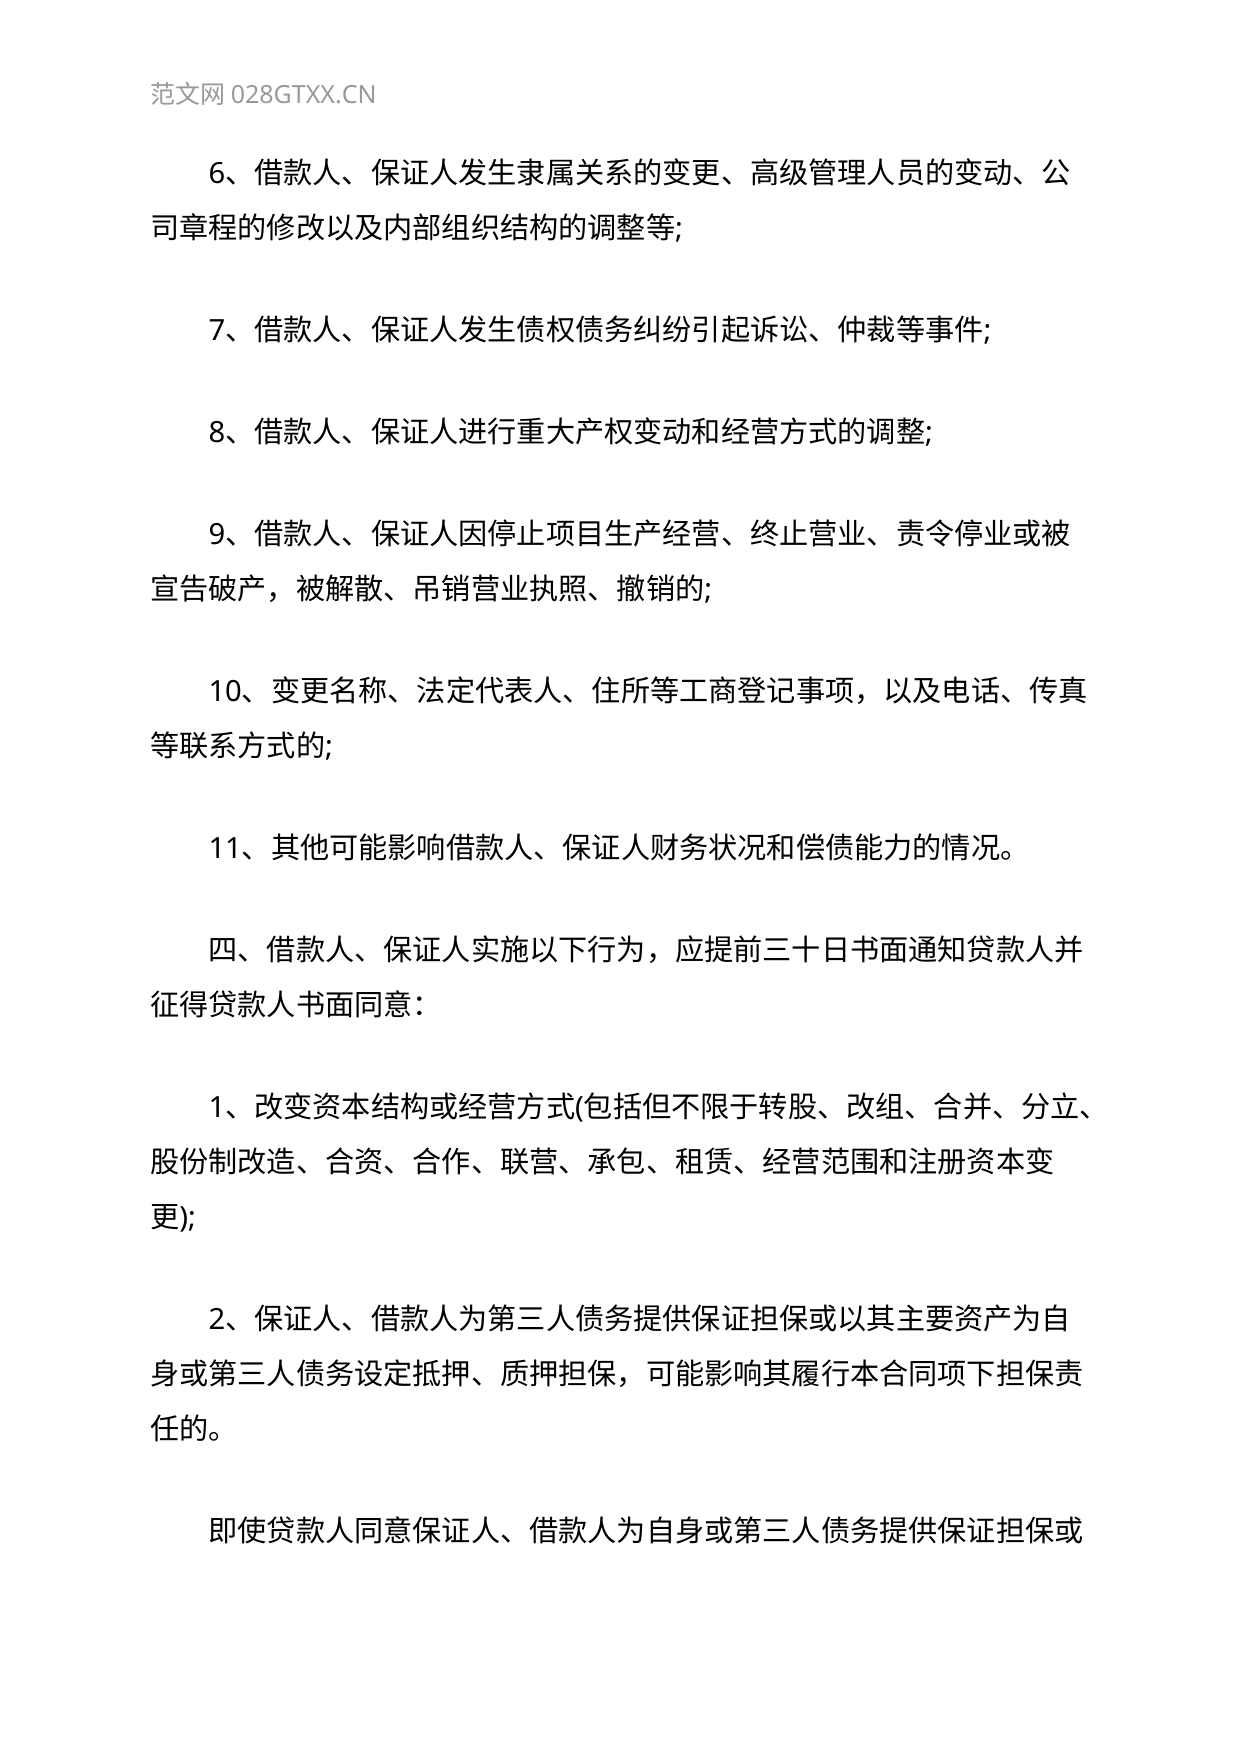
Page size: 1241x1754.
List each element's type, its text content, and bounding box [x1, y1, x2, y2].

text 7、借款人、保证人发生债权债务纠纷引起诉讼、仲裁等事件; [150, 307, 1090, 349]
text 1、改变资本结构或经营方式(包括但不限于转股、改组、合并、分立、股份制改造、合资、合作、联营、承包、租赁、经营范围和注册资本变更); [150, 1083, 1090, 1236]
text 四、借款人、保证人实施以下行为，应提前三十日书面通知贷款人并征得贷款人书面同意： [150, 927, 1090, 1024]
text 8、借款人、保证人进行重大产权变动和经营方式的调整; [150, 409, 1090, 451]
text 9、借款人、保证人因停止项目生产经营、终止营业、责令停业或被宣告破产，被解散、吊销营业执照、撤销的; [150, 511, 1090, 608]
text 6、借款人、保证人发生隶属关系的变更、高级管理人员的变动、公司章程的修改以及内部组织结构的调整等; [150, 150, 1090, 247]
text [150, 1507, 1090, 1549]
text 11、其他可能影响借款人、保证人财务状况和偿债能力的情况。 [150, 825, 1090, 867]
text 2、保证人、借款人为第三人债务提供保证担保或以其主要资产为自身或第三人债务设定抵押、质押担保，可能影响其履行本合同项下担保责任的。 [150, 1295, 1090, 1448]
text 10、变更名称、法定代表人、住所等工商登记事项，以及电话、传真等联系方式的; [150, 668, 1090, 765]
